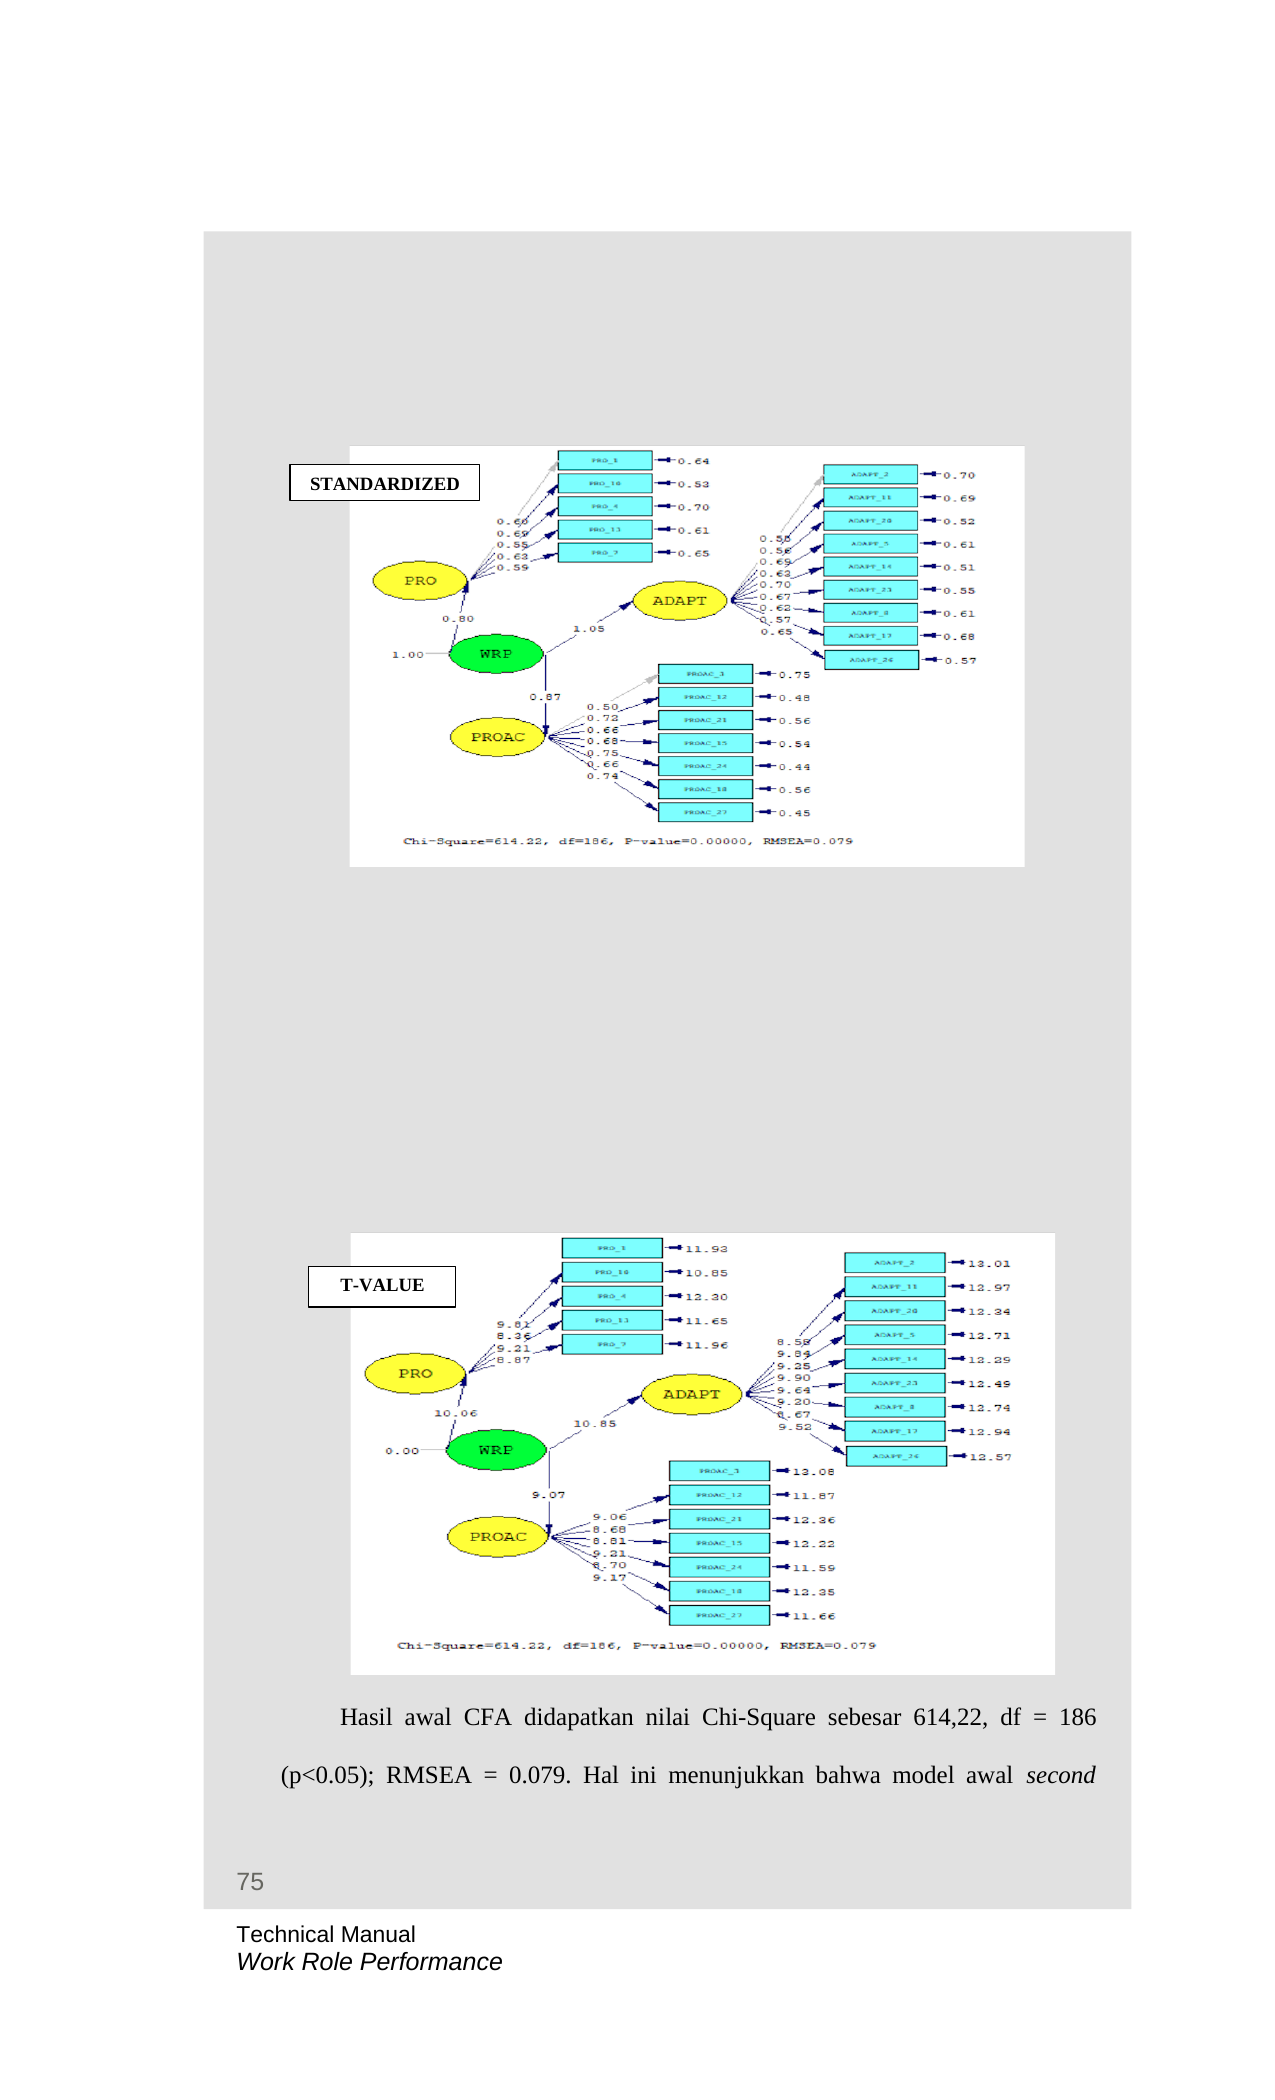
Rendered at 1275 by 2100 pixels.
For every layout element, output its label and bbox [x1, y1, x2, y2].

picture [349, 445, 1025, 867]
text [281, 1702, 1098, 1789]
picture [350, 1232, 1056, 1675]
